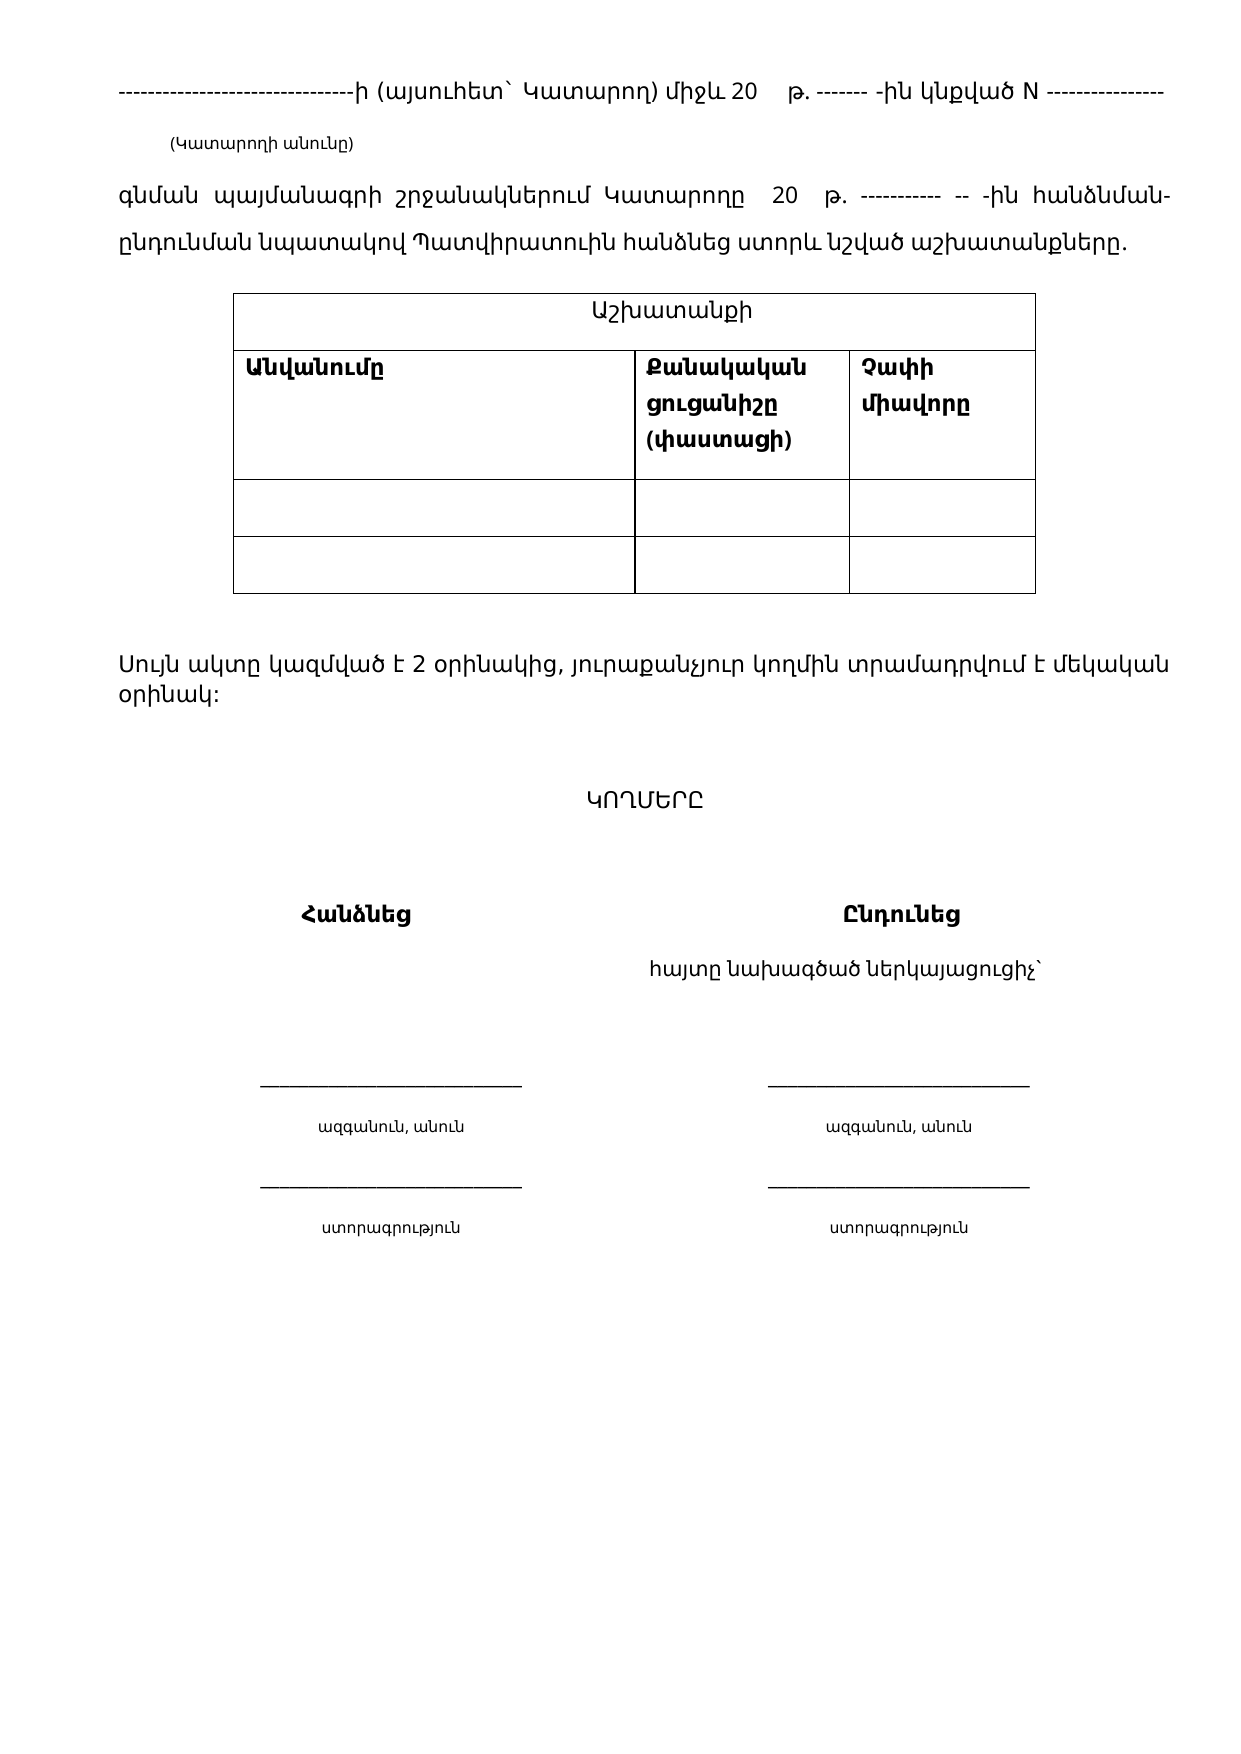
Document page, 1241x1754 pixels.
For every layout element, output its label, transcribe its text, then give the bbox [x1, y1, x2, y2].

table_cell Անվանումը [234, 351, 634, 479]
table_cell Չափի միավորը [850, 351, 1035, 479]
table_cell [636, 480, 849, 536]
table_cell ___________________________ ստորագրություն [645, 1162, 1153, 1262]
table_cell [850, 480, 1035, 536]
table_cell Քանակական ցուցանիշը (փաստացի) [636, 351, 849, 479]
text ԿՈՂՄԵՐԸ [118, 784, 1172, 816]
table_cell [636, 537, 849, 593]
table_cell [850, 537, 1035, 593]
table_header Աշխատանքի [234, 294, 1035, 350]
text --------------------------------ի (այսուհետ` Կատարող) միջև 20 թ. ------- -ին կնքված N ---------------- [118, 75, 1209, 106]
table_header ___________________________ ազգանուն, անուն [137, 1061, 645, 1162]
table_cell ___________________________ ստորագրություն [137, 1162, 645, 1262]
text հայտը նախագծած ներկայացուցիչ` [118, 954, 1172, 982]
table_header Հանձնեց [107, 898, 605, 954]
table_cell [234, 480, 634, 536]
table_header ___________________________ ազգանուն, անուն [645, 1061, 1153, 1162]
table_cell [234, 537, 634, 593]
table_header Ընդունեց [605, 898, 1149, 954]
text գնման պայմանագրի շրջանակներում Կատարողը 20 թ. ----------- -- -ին հանձնման-ընդունման նպատակով Պատվիրատուին հանձնեց ստորև նշված աշխատանքները. [118, 178, 1172, 257]
text Սույն ակտը կազմված է 2 օրինակից, յուրաքանչյուր կողմին տրամադրվում է մեկական օրինակ: [118, 651, 1172, 708]
text (Կատարողի անունը) [118, 132, 1172, 154]
